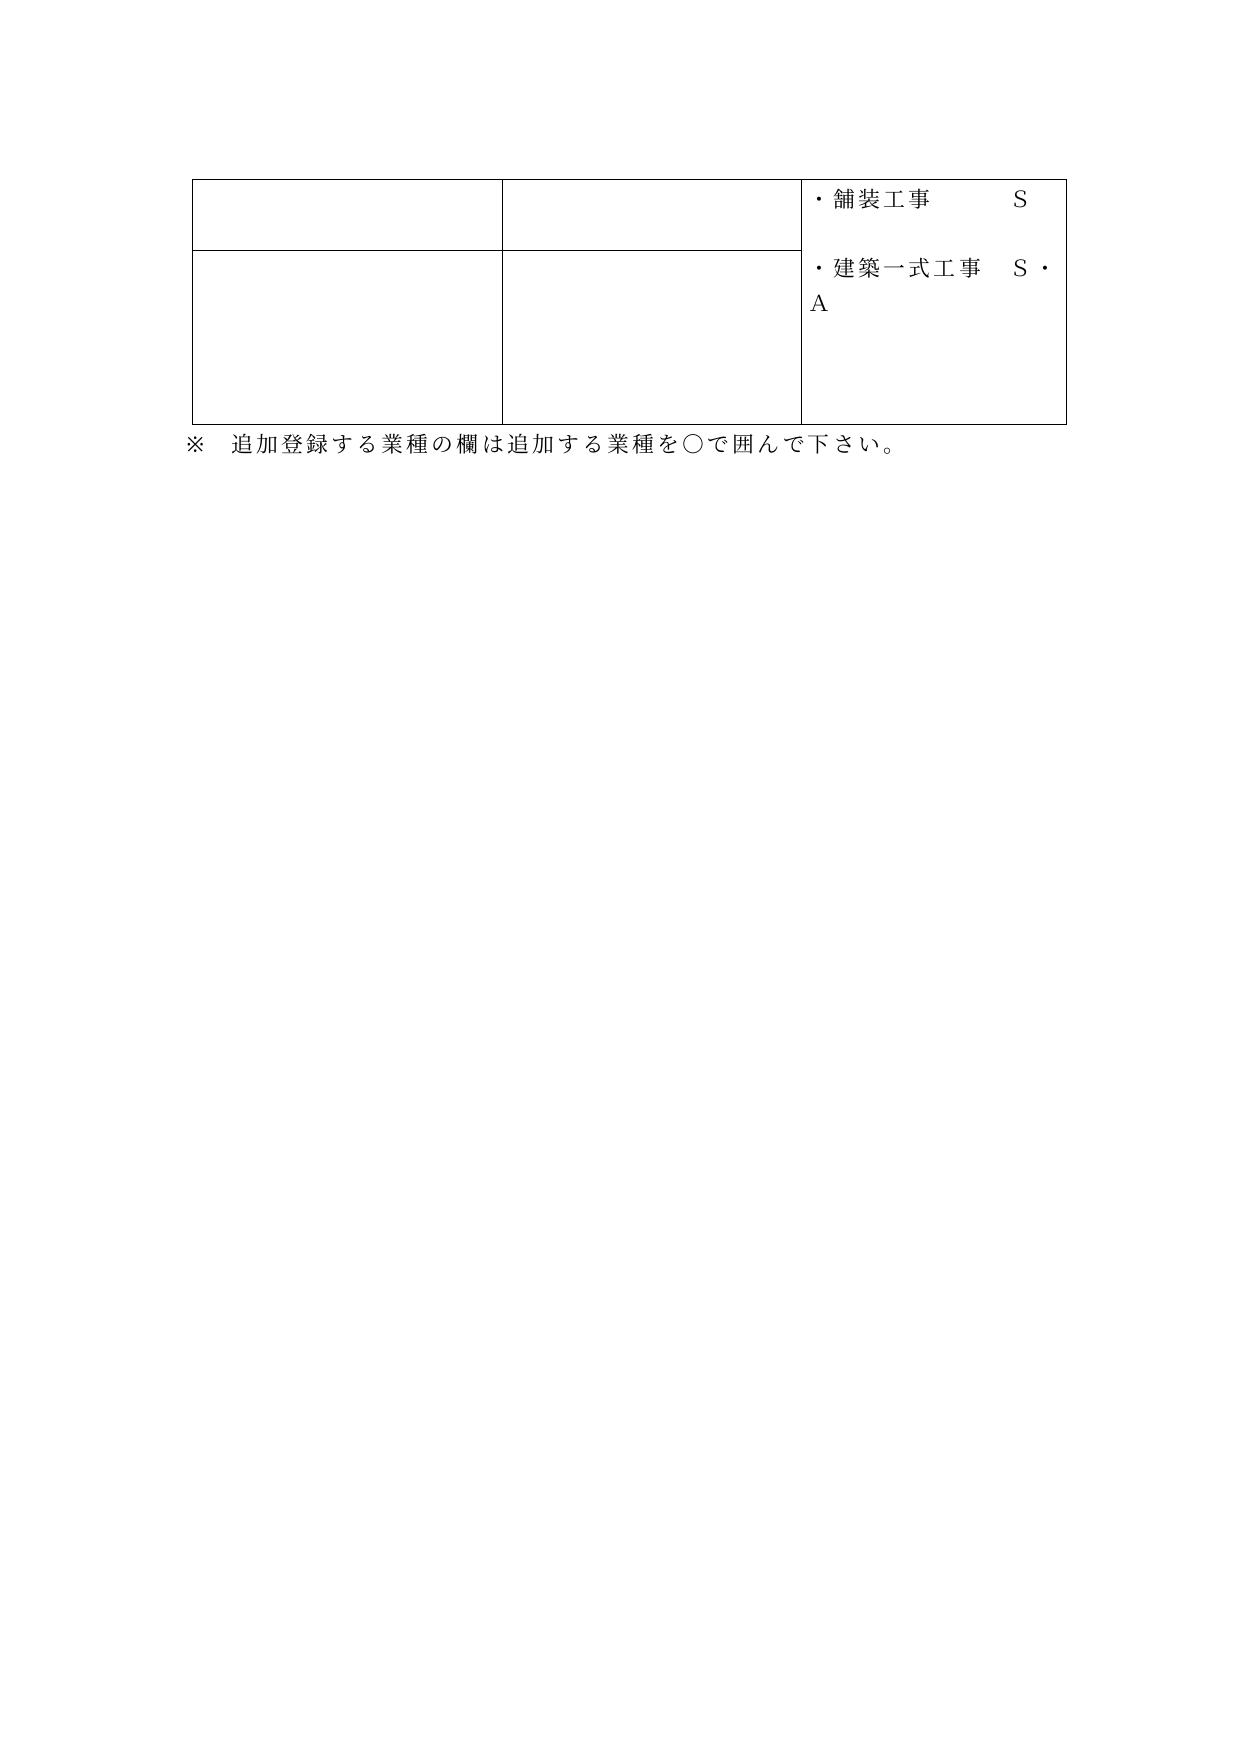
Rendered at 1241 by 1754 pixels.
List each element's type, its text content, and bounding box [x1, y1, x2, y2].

table_cell [193, 251, 502, 424]
table_cell [503, 251, 801, 424]
table_cell [193, 180, 502, 250]
text ※追加登録する業種の欄は追加する業種を○で囲んで下さい。 [181, 425, 1059, 460]
table_cell [503, 180, 801, 250]
